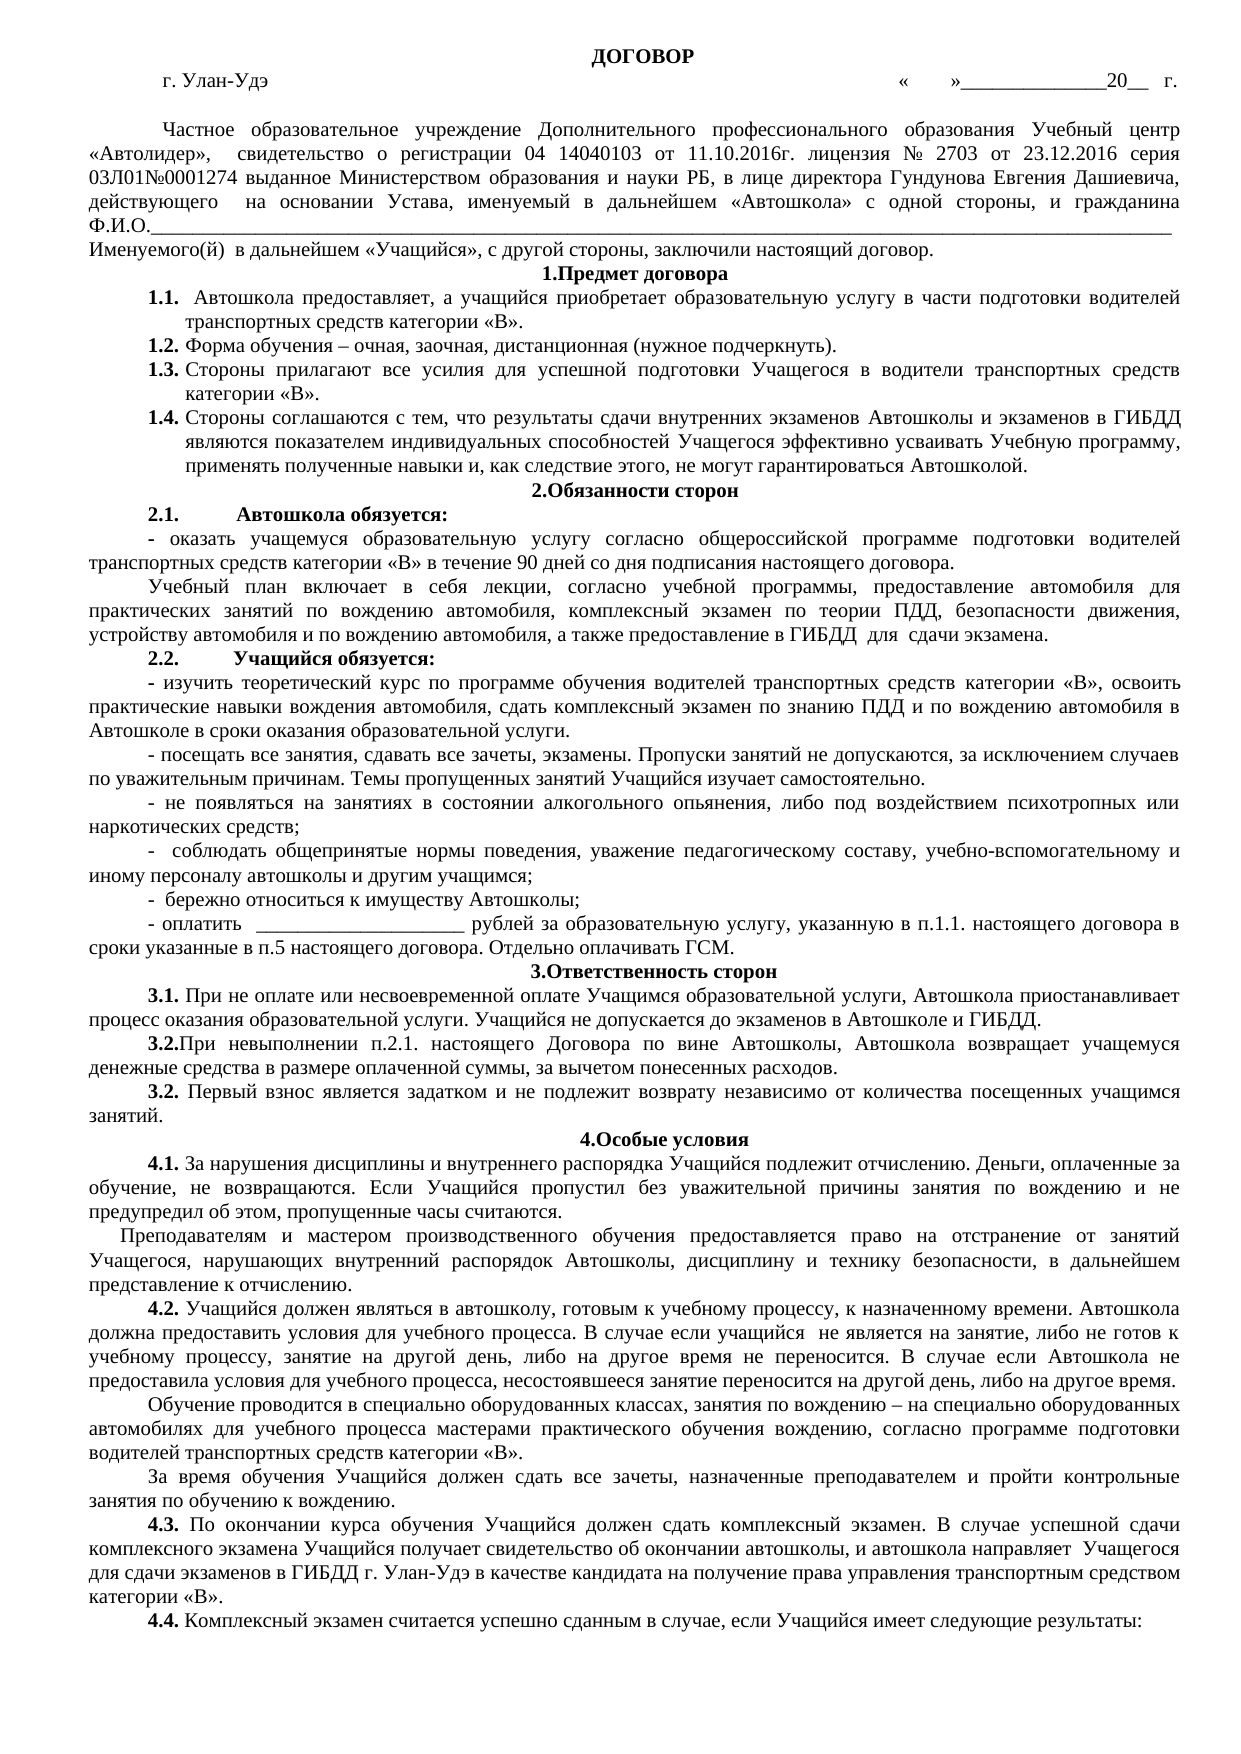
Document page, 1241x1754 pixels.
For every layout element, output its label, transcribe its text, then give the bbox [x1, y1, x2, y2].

list 3.2. Первый взнос является задатком и не подлежит возврату независимо от количества посещенных учащимся занятий. [89, 1079, 1181, 1127]
text - посещать все занятия, сдавать все зачеты, экзамены. Пропуски занятий не допускаются, за исключением случаев по уважительным причинам. Темы пропущенных занятий Учащийся изучает самостоятельно. [89, 742, 1181, 790]
text - не появляться на занятиях в состоянии алкогольного опьянения, либо под воздействием психотропных или наркотических средств; [89, 790, 1181, 838]
text 4.4. Комплексный экзамен считается успешно сданным в случае, если Учащийся имеет следующие результаты: [89, 1608, 1181, 1632]
text 4.2. Учащийся должен являться в автошколу, готовым к учебному процессу, к назначенному времени. Автошкола должна предоставить условия для учебного процесса. В случае если учащийся не является на занятие, либо не готов к учебному процессу, занятие на другой день, либо на другое время не переносится. В случае если Автошкола не предоставила условия для учебного процесса, несостоявшееся занятие переносится на другой день, либо на другое время. [89, 1296, 1181, 1392]
list Автошкола предоставляет, а учащийся приобретает образовательную услугу в части подготовки водителей транспортных средств категории «В». [148, 285, 1181, 333]
text - изучить теоретический курс по программе обучения водителей транспортных средств категории «В», освоить практические навыки вождения автомобиля, сдать комплексный экзамен по знанию ПДД и по вождению автомобиля в Автошколе в сроки оказания образовательной услуги. [89, 670, 1181, 742]
list Учащийся обязуется: [148, 646, 1181, 670]
list 3.Ответственность сторон [126, 959, 1181, 983]
list 3.2.При невыполнении п.2.1. настоящего Договора по вине Автошколы, Автошкола возвращает учащемуся денежные средства в размере оплаченной суммы, за вычетом понесенных расходов. [89, 1031, 1181, 1079]
text Частное образовательное учреждение Дополнительного профессионального образования Учебный центр «Автолидер», свидетельство о регистрации 04 14040103 от 11.10.2016г. лицензия № 2703 от 23.12.2016 серия 03Л01№0001274 выданное Министерством образования и науки РБ, в лице директора Гундунова Евгения Дашиевича, действующего на основании Устава, именуемый в дальнейшем «Автошкола» с одной стороны, и гражданина Ф.И.О.__________________________________________________________________________________________________ [89, 117, 1181, 237]
list Автошкола обязуется: [148, 502, 1181, 526]
list 4.Особые условия [89, 1127, 1181, 1151]
list 2.Обязанности сторон [89, 477, 1181, 502]
text За время обучения Учащийся должен сдать все зачеты, назначенные преподавателем и пройти контрольные занятия по обучению к вождению. [89, 1464, 1181, 1512]
text 4.1. За нарушения дисциплины и внутреннего распорядка Учащийся подлежит отчислению. Деньги, оплаченные за обучение, не возвращаются. Если Учащийся пропустил без уважительной причины занятия по вождению и не предупредил об этом, пропущенные часы считаются. [89, 1151, 1181, 1223]
text Именуемого(й) в дальнейшем «Учащийся», с другой стороны, заключили настоящий договор. [89, 237, 1181, 261]
text ДОГОВОР [89, 44, 1181, 68]
list Учебный план включает в себя лекции, согласно учебной программы, предоставление автомобиля для практических занятий по вождению автомобиля, комплексный экзамен по теории ПДД, безопасности движения, устройству автомобиля и по вождению автомобиля, а также предоставление в ГИБДД для сдачи экзамена. [89, 574, 1181, 646]
list - оказать учащемуся образовательную услугу согласно общероссийской программе подготовки водителей транспортных средств категории «В» в течение 90 дней со дня подписания настоящего договора. [89, 526, 1181, 574]
list Стороны прилагают все усилия для успешной подготовки Учащегося в водители транспортных средств категории «В». [148, 357, 1181, 405]
list Стороны соглашаются с тем, что результаты сдачи внутренних экзаменов Автошколы и экзаменов в ГИБДД являются показателем индивидуальных способностей Учащегося эффективно усваивать Учебную программу, применять полученные навыки и, как следствие этого, не могут гарантироваться Автошколой. [148, 405, 1181, 477]
text 4.3. По окончании курса обучения Учащийся должен сдать комплексный экзамен. В случае успешной сдачи комплексного экзамена Учащийся получает свидетельство об окончании автошколы, и автошкола направляет Учащегося для сдачи экзаменов в ГИБДД г. Улан-Удэ в качестве кандидата на получение права управления транспортным средством категории «В». [89, 1512, 1181, 1608]
text г. Улан-Удэ « »______________20__ г. [89, 68, 1211, 92]
list 3.1. При не оплате или несвоевременной оплате Учащимся образовательной услуги, Автошкола приостанавливает процесс оказания образовательной услуги. Учащийся не допускается до экзаменов в Автошколе и ГИБДД. [89, 983, 1181, 1031]
text - бережно относиться к имуществу Автошколы; [89, 887, 1181, 911]
list Форма обучения – очная, заочная, дистанционная (нужное подчеркнуть). [148, 333, 1181, 357]
text Преподавателям и мастером производственного обучения предоставляется право на отстранение от занятий Учащегося, нарушающих внутренний распорядок Автошколы, дисциплину и технику безопасности, в дальнейшем представление к отчислению. [89, 1223, 1181, 1296]
text Обучение проводится в специально оборудованных классах, занятия по вождению – на специально оборудованных автомобилях для учебного процесса мастерами практического обучения вождению, согласно программе подготовки водителей транспортных средств категории «В». [89, 1392, 1181, 1464]
text - соблюдать общепринятые нормы поведения, уважение педагогическому составу, учебно-вспомогательному и иному персоналу автошколы и другим учащимся; [89, 838, 1181, 887]
list 1.Предмет договора [89, 261, 1181, 285]
text - оплатить ____________________ рублей за образовательную услугу, указанную в п.1.1. настоящего договора в сроки указанные в п.5 настоящего договора. Отдельно оплачивать ГСМ. [89, 911, 1181, 959]
